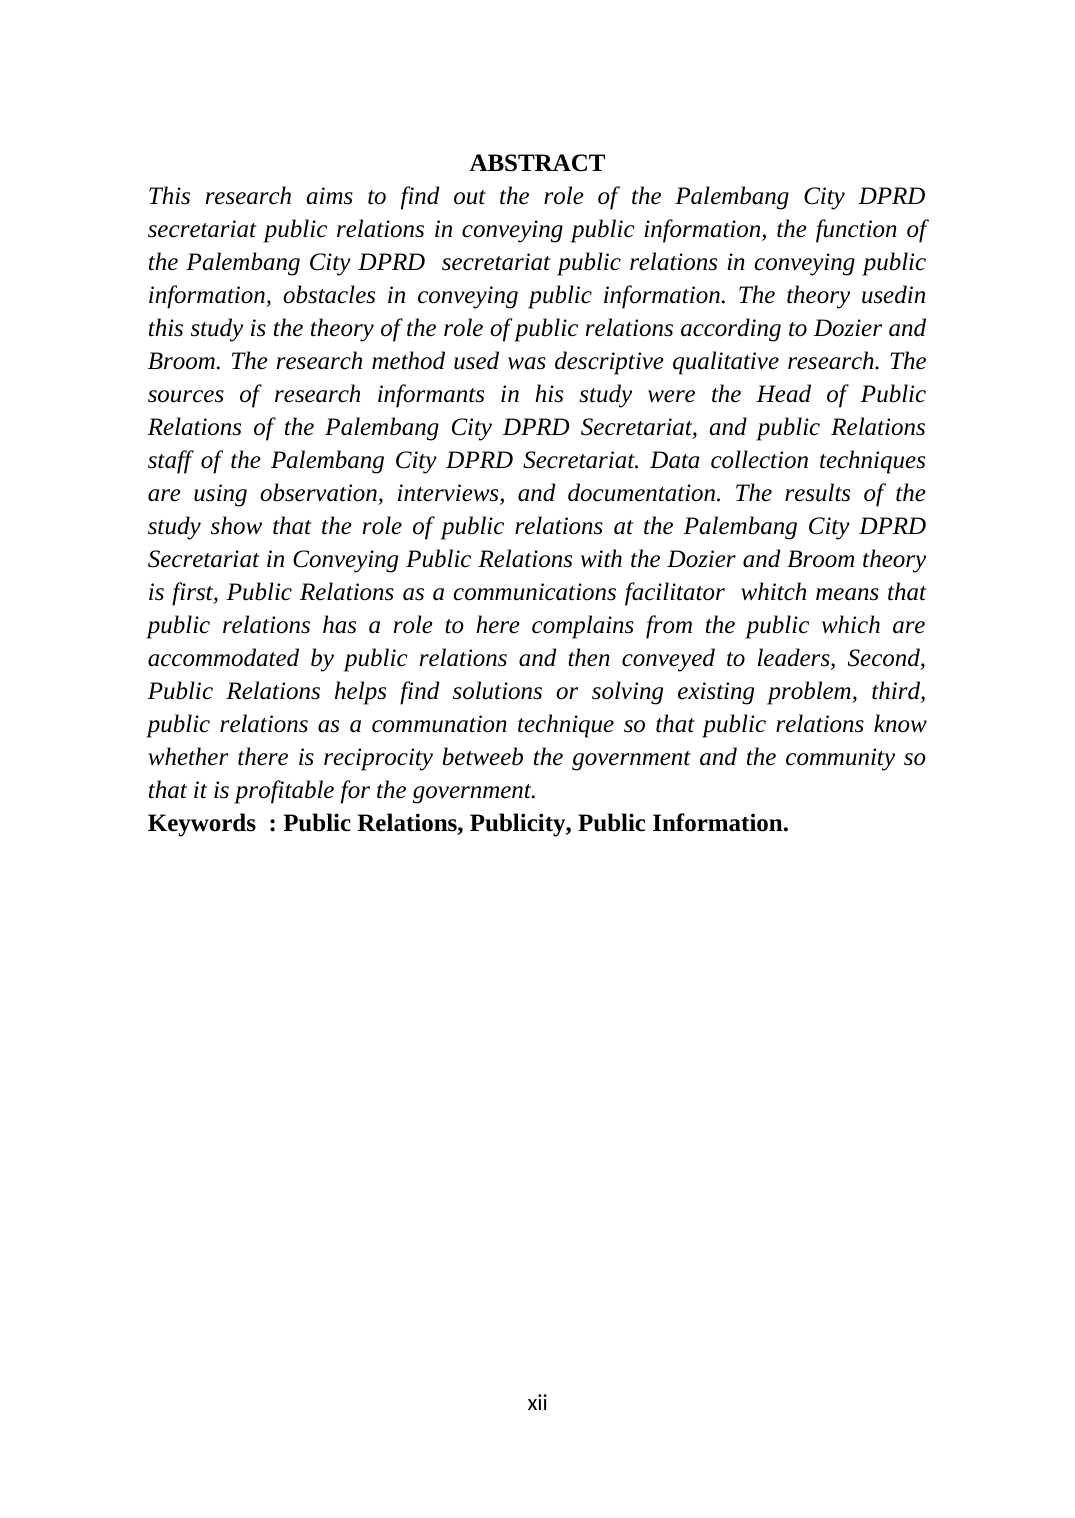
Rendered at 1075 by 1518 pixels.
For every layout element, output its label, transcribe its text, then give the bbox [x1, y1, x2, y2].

text ABSTRACT [148, 148, 927, 176]
text This research aims to find out the role of the Palembang City DPRD secretariat public relations in conveying public information, the function of the Palembang City DPRD secretariat public relations in conveying public information, obstacles in conveying public information. The theory usedin this study is the theory of the role of public relations according to Dozier and Broom. The research method used was descriptive qualitative research. The sources of research informants in his study were the Head of Public Relations of the Palembang City DPRD Secretariat, and public Relations staff of the Palembang City DPRD Secretariat. Data collection techniques are using observation, interviews, and documentation. The results of the study show that the role of public relations at the Palembang City DPRD Secretariat in Conveying Public Relations with the Dozier and Broom theory is first, Public Relations as a communications facilitator whitch means that public relations has a role to here complains from the public which are accommodated by public relations and then conveyed to leaders, Second, Public Relations helps find solutions or solving existing problem, third, public relations as a communation technique so that public relations know whether there is reciprocity betweeb the government and the community so that it is profitable for the government. [148, 181, 927, 804]
text Keywords : Public Relations, Publicity, Public Information. [148, 808, 927, 837]
